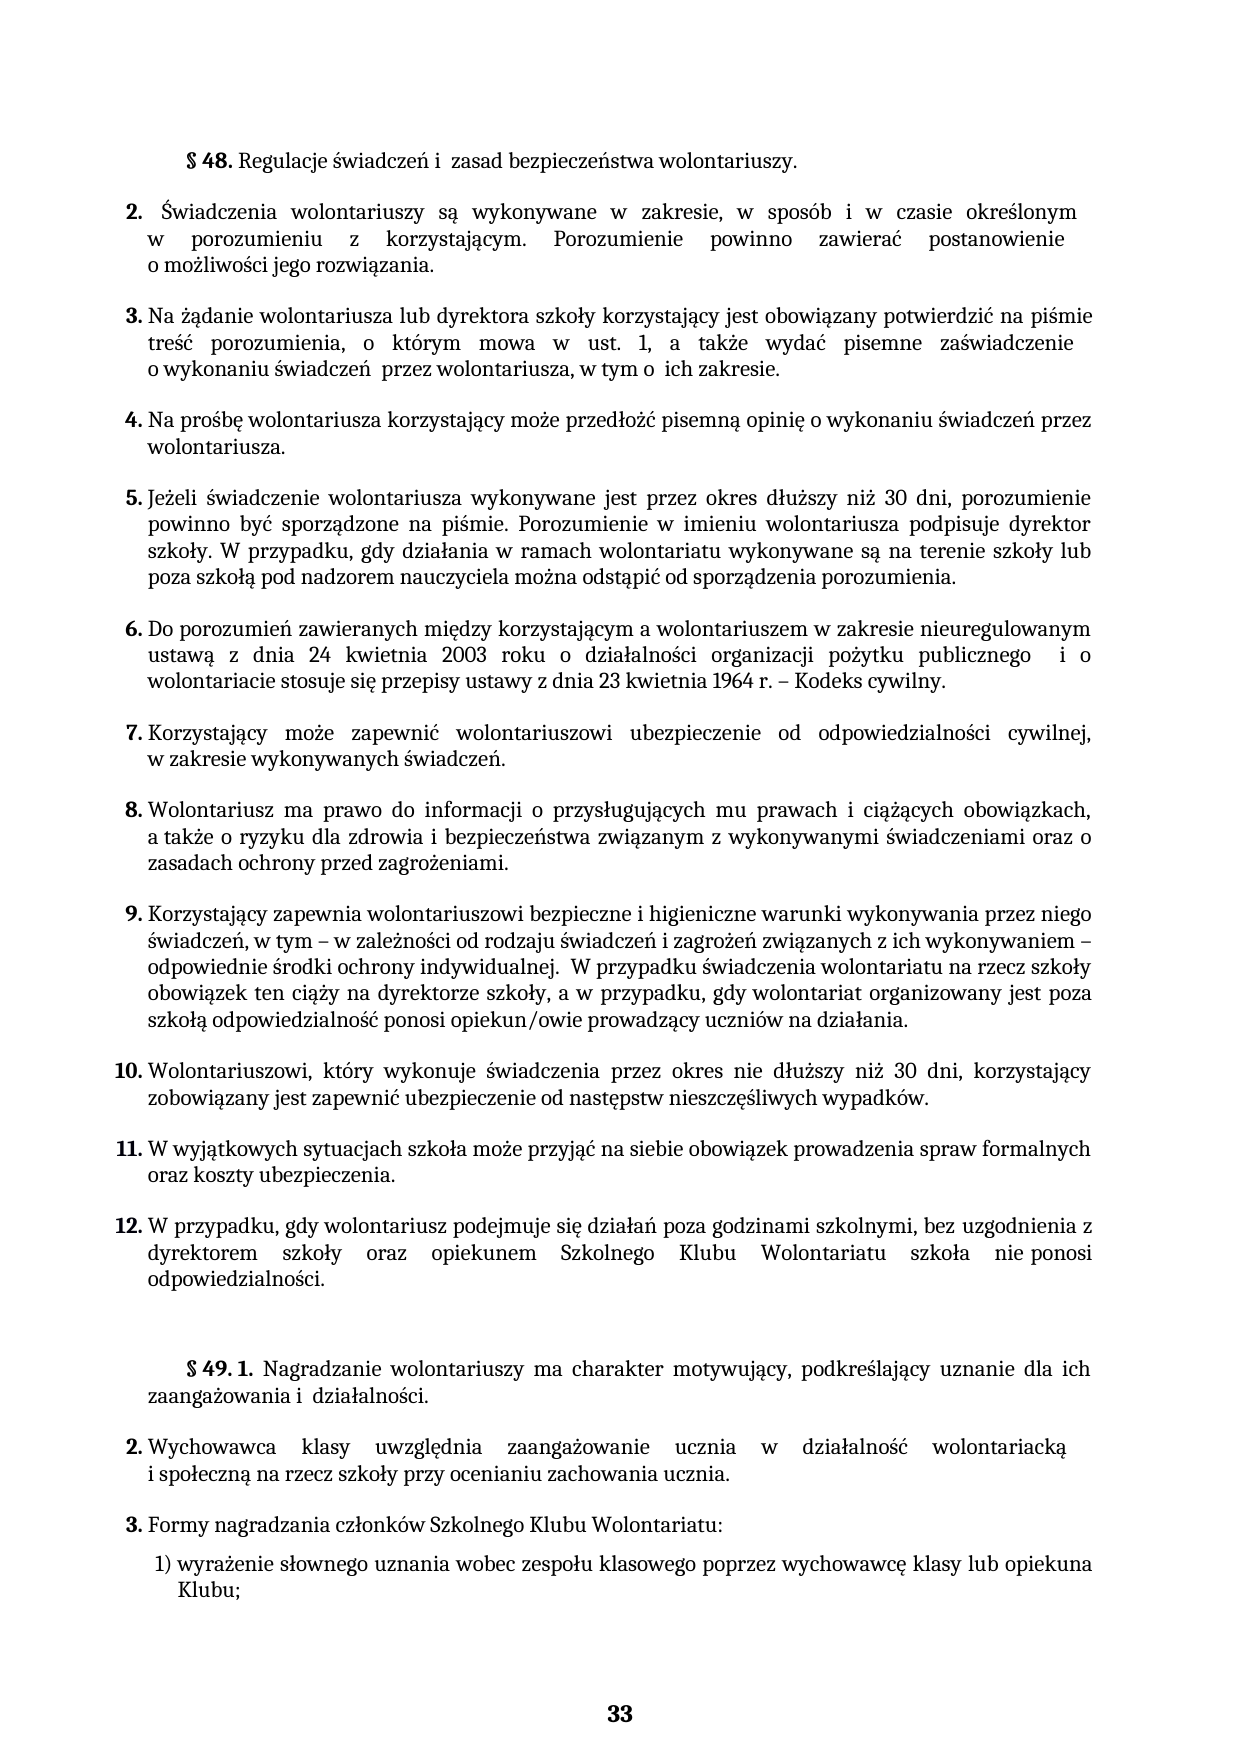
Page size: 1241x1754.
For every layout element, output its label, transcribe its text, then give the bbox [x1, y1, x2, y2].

list W wyjątkowych sytuacjach szkoła może przyjąć na siebie obowiązek prowadzenia spraw formalnych oraz koszty ubezpieczenia. [148, 1136, 1092, 1188]
list Do porozumień zawieranych między korzystającym a wolontariuszem w zakresie nieuregulowanym ustawą z dnia 24 kwietnia 2003 roku o działalności organizacji pożytku publicznego i o wolontariacie stosuje się przepisy ustawy z dnia 23 kwietnia 1964 r. – Kodeks cywilny. [148, 615, 1092, 694]
list W przypadku, gdy wolontariusz podejmuje się działań poza godzinami szkolnymi, bez uzgodnienia z dyrektorem szkoły oraz opiekunem Szkolnego Klubu Wolontariatu szkoła nie ponosi odpowiedzialności. [148, 1213, 1092, 1292]
list Korzystający zapewnia wolontariuszowi bezpieczne i higieniczne warunki wykonywania przez niego świadczeń, w tym – w zależności od rodzaju świadczeń i zagrożeń związanych z ich wykonywaniem – odpowiednie środki ochrony indywidualnej. W przypadku świadczenia wolontariatu na rzecz szkoły obowiązek ten ciąży na dyrektorze szkoły, a w przypadku, gdy wolontariat organizowany jest poza szkołą odpowiedzialność ponosi opiekun/owie prowadzący uczniów na działania. [148, 901, 1092, 1033]
list Korzystający może zapewnić wolontariuszowi ubezpieczenie od odpowiedzialności cywilnej, w zakresie wykonywanych świadczeń. [148, 719, 1092, 772]
list 1. Nagradzanie wolontariuszy ma charakter motywujący, podkreślający uznanie dla ich zaangażowania i działalności. [148, 1356, 1092, 1409]
list Świadczenia wolontariuszy są wykonywane w zakresie, w sposób i w czasie określonym w porozumieniu z korzystającym. Porozumienie powinno zawierać postanowienie o możliwości jego rozwiązania. [148, 199, 1092, 278]
list Na prośbę wolontariusza korzystający może przedłożć pisemną opinię o wykonaniu świadczeń przez wolontariusza. [148, 407, 1092, 460]
list Na żądanie wolontariusza lub dyrektora szkoły korzystający jest obowiązany potwierdzić na piśmie treść porozumienia, o którym mowa w ust. 1, a także wydać pisemne zaświadczenie o wykonaniu świadczeń przez wolontariusza, w tym o ich zakresie. [148, 303, 1092, 382]
list wyrażenie słownego uznania wobec zespołu klasowego poprzez wychowawcę klasy lub opiekuna Klubu; [177, 1551, 1092, 1603]
list Wolontariuszowi, który wykonuje świadczenia przez okres nie dłuższy niż 30 dni, korzystający zobowiązany jest zapewnić ubezpieczenie od następstw nieszczęśliwych wypadków. [148, 1058, 1092, 1111]
list Wolontariusz ma prawo do informacji o przysługujących mu prawach i ciążących obowiązkach, a także o ryzyku dla zdrowia i bezpieczeństwa związanym z wykonywanymi świadczeniami oraz o zasadach ochrony przed zagrożeniami. [148, 797, 1092, 876]
list Regulacje świadczeń i zasad bezpieczeństwa wolontariuszy. [148, 148, 1092, 174]
list Jeżeli świadczenie wolontariusza wykonywane jest przez okres dłuższy niż 30 dni, porozumienie powinno być sporządzone na piśmie. Porozumienie w imieniu wolontariusza podpisuje dyrektor szkoły. W przypadku, gdy działania w ramach wolontariatu wykonywane są na terenie szkoły lub poza szkołą pod nadzorem nauczyciela można odstąpić od sporządzenia porozumienia. [148, 485, 1092, 590]
list Formy nagradzania członków Szkolnego Klubu Wolontariatu: [148, 1512, 1092, 1538]
list Wychowawca klasy uwzględnia zaangażowanie ucznia w działalność wolontariacką i społeczną na rzecz szkoły przy ocenianiu zachowania ucznia. [148, 1434, 1092, 1487]
